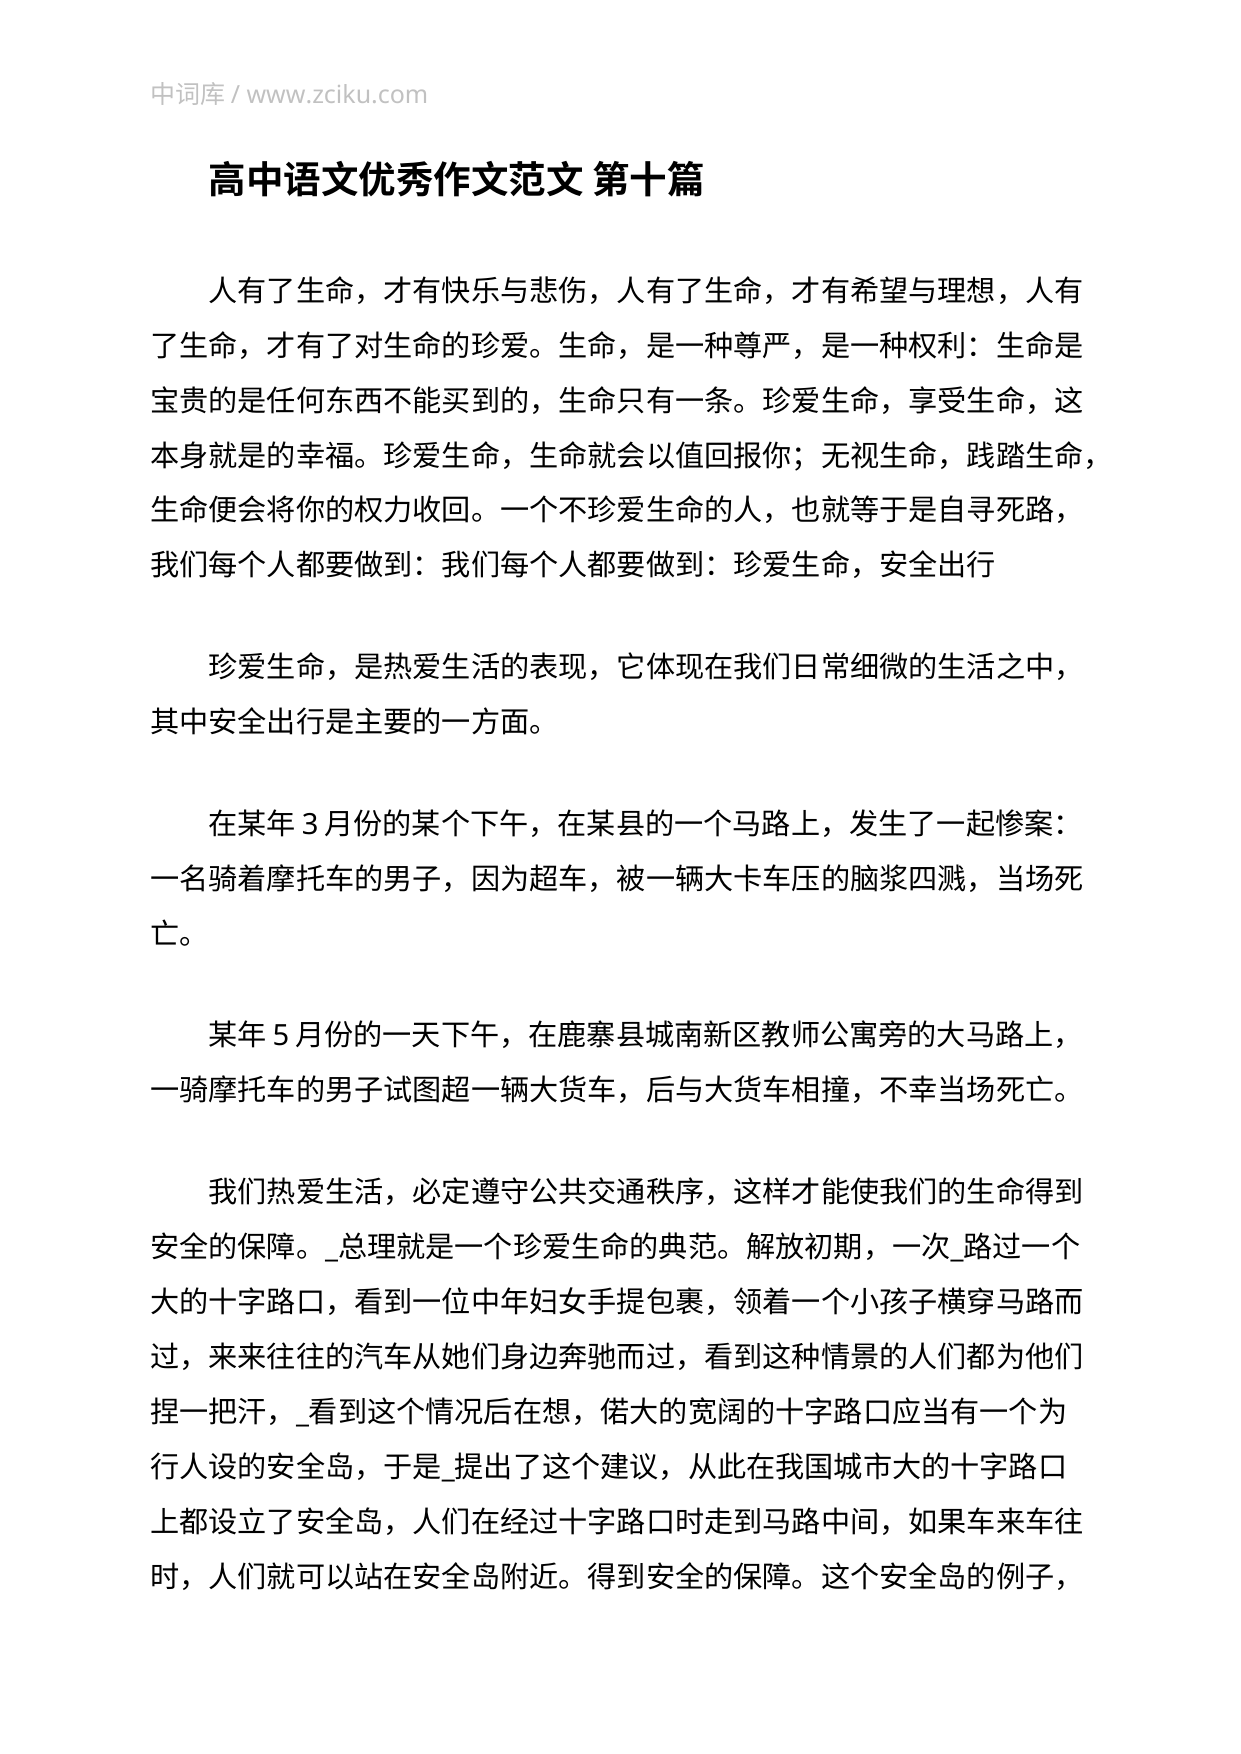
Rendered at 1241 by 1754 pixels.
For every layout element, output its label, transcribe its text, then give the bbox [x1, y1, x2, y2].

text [150, 1169, 1090, 1596]
text 高中语文优秀作文范文 第十篇 [150, 150, 1090, 204]
text 某年5月份的一天下午，在鹿寨县城南新区教师公寓旁的大马路上，一骑摩托车的男子试图超一辆大货车，后与大货车相撞，不幸当场死亡。 [150, 1012, 1090, 1109]
text 人有了生命，才有快乐与悲伤，人有了生命，才有希望与理想，人有了生命，才有了对生命的珍爱。生命，是一种尊严，是一种权利：生命是宝贵的是任何东西不能买到的，生命只有一条。珍爱生命，享受生命，这本身就是的幸福。珍爱生命，生命就会以值回报你；无视生命，践踏生命，生命便会将你的权力收回。一个不珍爱生命的人，也就等于是自寻死路，我们每个人都要做到：我们每个人都要做到：珍爱生命，安全出行 [150, 267, 1090, 584]
text 珍爱生命，是热爱生活的表现，它体现在我们日常细微的生活之中，其中安全出行是主要的一方面。 [150, 644, 1090, 741]
text 在某年3月份的某个下午，在某县的一个马路上，发生了一起惨案：一名骑着摩托车的男子，因为超车，被一辆大卡车压的脑浆四溅，当场死亡。 [150, 800, 1090, 952]
